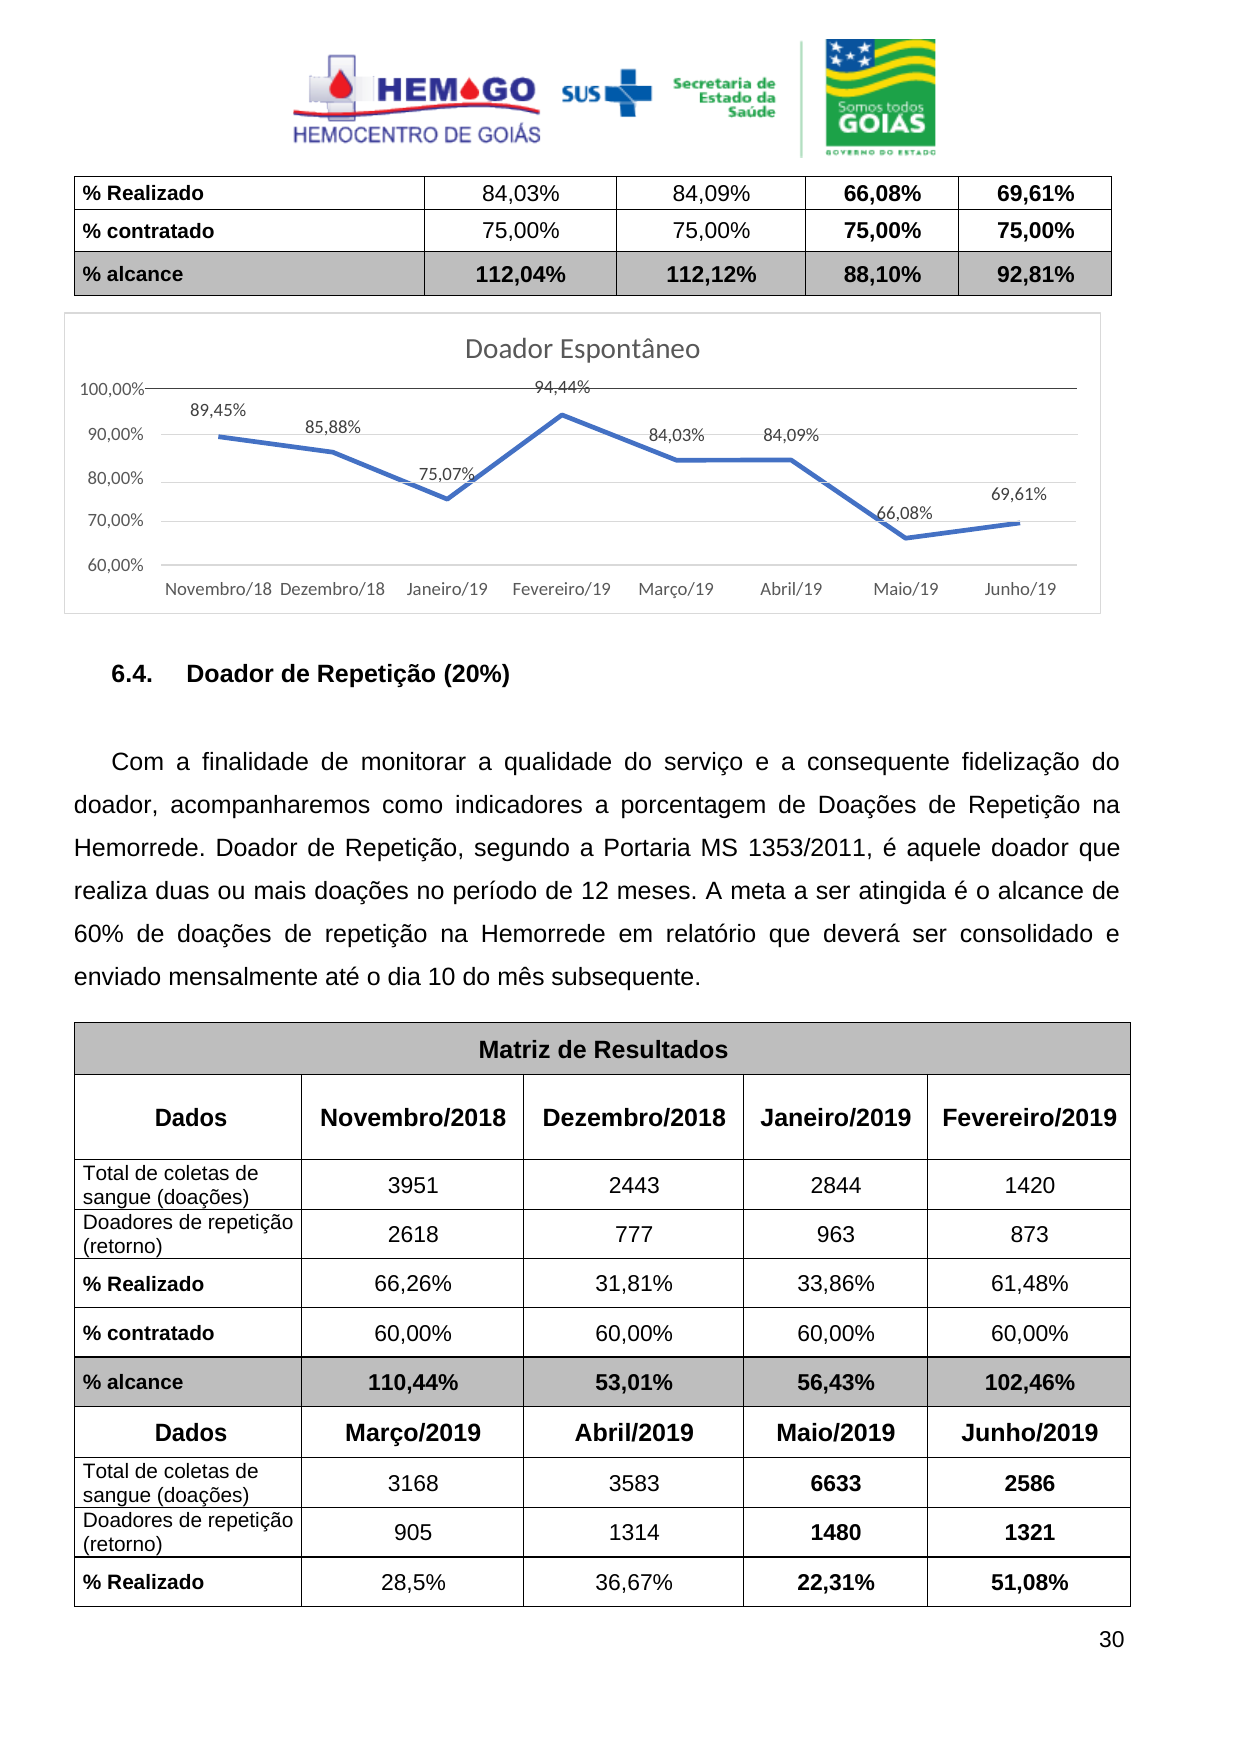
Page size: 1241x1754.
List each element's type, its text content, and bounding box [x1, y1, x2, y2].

table_cell Junho/2019 [928, 1407, 1130, 1457]
table_header % Realizado [75, 177, 424, 208]
subtitle Com a finalidade de monitorar a qualidade do serviço e a consequente fidelização do doador, acompanharemos como indicadores a porcentagem de Doações de Repetição na Hemorrede. Doador de Repetição, segundo a Portaria MS 1353/2011, é aquele doador que realiza duas ou mais doações no período de 12 meses. A meta a ser atingida é o alcance de 60% de doações de repetição na Hemorrede em relatório que deverá ser consolidado e enviado mensalmente até o dia 10 do mês subsequente. [74, 747, 1122, 991]
table_cell 3951 [302, 1160, 523, 1209]
table_cell 51,08% [928, 1558, 1130, 1606]
table_cell 112,12% [617, 252, 805, 295]
table_cell 6633 [744, 1458, 927, 1507]
table_header Matriz de Resultados [75, 1023, 1130, 1074]
table_cell 31,81% [524, 1259, 743, 1307]
table_cell % Realizado [75, 1558, 301, 1606]
table_cell 36,67% [524, 1558, 743, 1606]
table_cell 1480 [744, 1508, 927, 1556]
table_cell Novembro/2018 [302, 1075, 523, 1159]
table_cell % contratado [75, 1308, 301, 1356]
table_cell Março/2019 [302, 1407, 523, 1457]
table_cell Abril/2019 [524, 1407, 743, 1457]
table_cell 1321 [928, 1508, 1130, 1556]
table_cell 60,00% [302, 1308, 523, 1356]
table_cell % alcance [75, 252, 424, 295]
table_cell Dados [75, 1407, 301, 1457]
table_cell 75,00% [806, 210, 958, 251]
table_cell 2586 [928, 1458, 1130, 1507]
table_cell 2443 [524, 1160, 743, 1209]
table_cell 53,01% [524, 1358, 743, 1406]
table_header 69,61% [959, 177, 1111, 208]
table_header 84,03% [425, 177, 616, 208]
table_cell 66,26% [302, 1259, 523, 1307]
table_cell 75,00% [959, 210, 1111, 251]
table_cell 33,86% [744, 1259, 927, 1307]
table_cell Dezembro/2018 [524, 1075, 743, 1159]
table_cell 88,10% [806, 252, 958, 295]
picture [292, 39, 936, 158]
table_cell 1314 [524, 1508, 743, 1556]
table_cell Fevereiro/2019 [928, 1075, 1130, 1159]
table_cell 3168 [302, 1458, 523, 1507]
table_cell 905 [302, 1508, 523, 1556]
table_cell 1420 [928, 1160, 1130, 1209]
table_cell Dados [75, 1075, 301, 1159]
table_cell 2844 [744, 1160, 927, 1209]
table_cell 102,46% [928, 1358, 1130, 1406]
table_cell 110,44% [302, 1358, 523, 1406]
subtitle Doador de Repetição (20%) [111, 659, 1163, 688]
table_cell 61,48% [928, 1259, 1130, 1307]
table_cell Total de coletas de sangue (doações) [75, 1458, 301, 1507]
table_cell 873 [928, 1210, 1130, 1258]
table_cell 56,43% [744, 1358, 927, 1406]
table_cell Doadores de repetição (retorno) [75, 1210, 301, 1258]
table_cell Janeiro/2019 [744, 1075, 927, 1159]
table_cell 75,00% [617, 210, 805, 251]
table_cell 112,04% [425, 252, 616, 295]
table_cell 60,00% [524, 1308, 743, 1356]
table_cell 75,00% [425, 210, 616, 251]
table_cell % contratado [75, 210, 424, 251]
table_cell Maio/2019 [744, 1407, 927, 1457]
table_cell % alcance [75, 1358, 301, 1406]
table_cell Doadores de repetição (retorno) [75, 1508, 301, 1556]
table_cell % Realizado [75, 1259, 301, 1307]
table_cell 777 [524, 1210, 743, 1258]
table_header 66,08% [806, 177, 958, 208]
table_cell 60,00% [928, 1308, 1130, 1356]
table_cell 22,31% [744, 1558, 927, 1606]
table_cell 92,81% [959, 252, 1111, 295]
table_cell 28,5% [302, 1558, 523, 1606]
table_cell 963 [744, 1210, 927, 1258]
table_cell Total de coletas de sangue (doações) [75, 1160, 301, 1209]
table_cell 60,00% [744, 1308, 927, 1356]
table_cell 2618 [302, 1210, 523, 1258]
table_cell 3583 [524, 1458, 743, 1507]
table_header 84,09% [617, 177, 805, 208]
